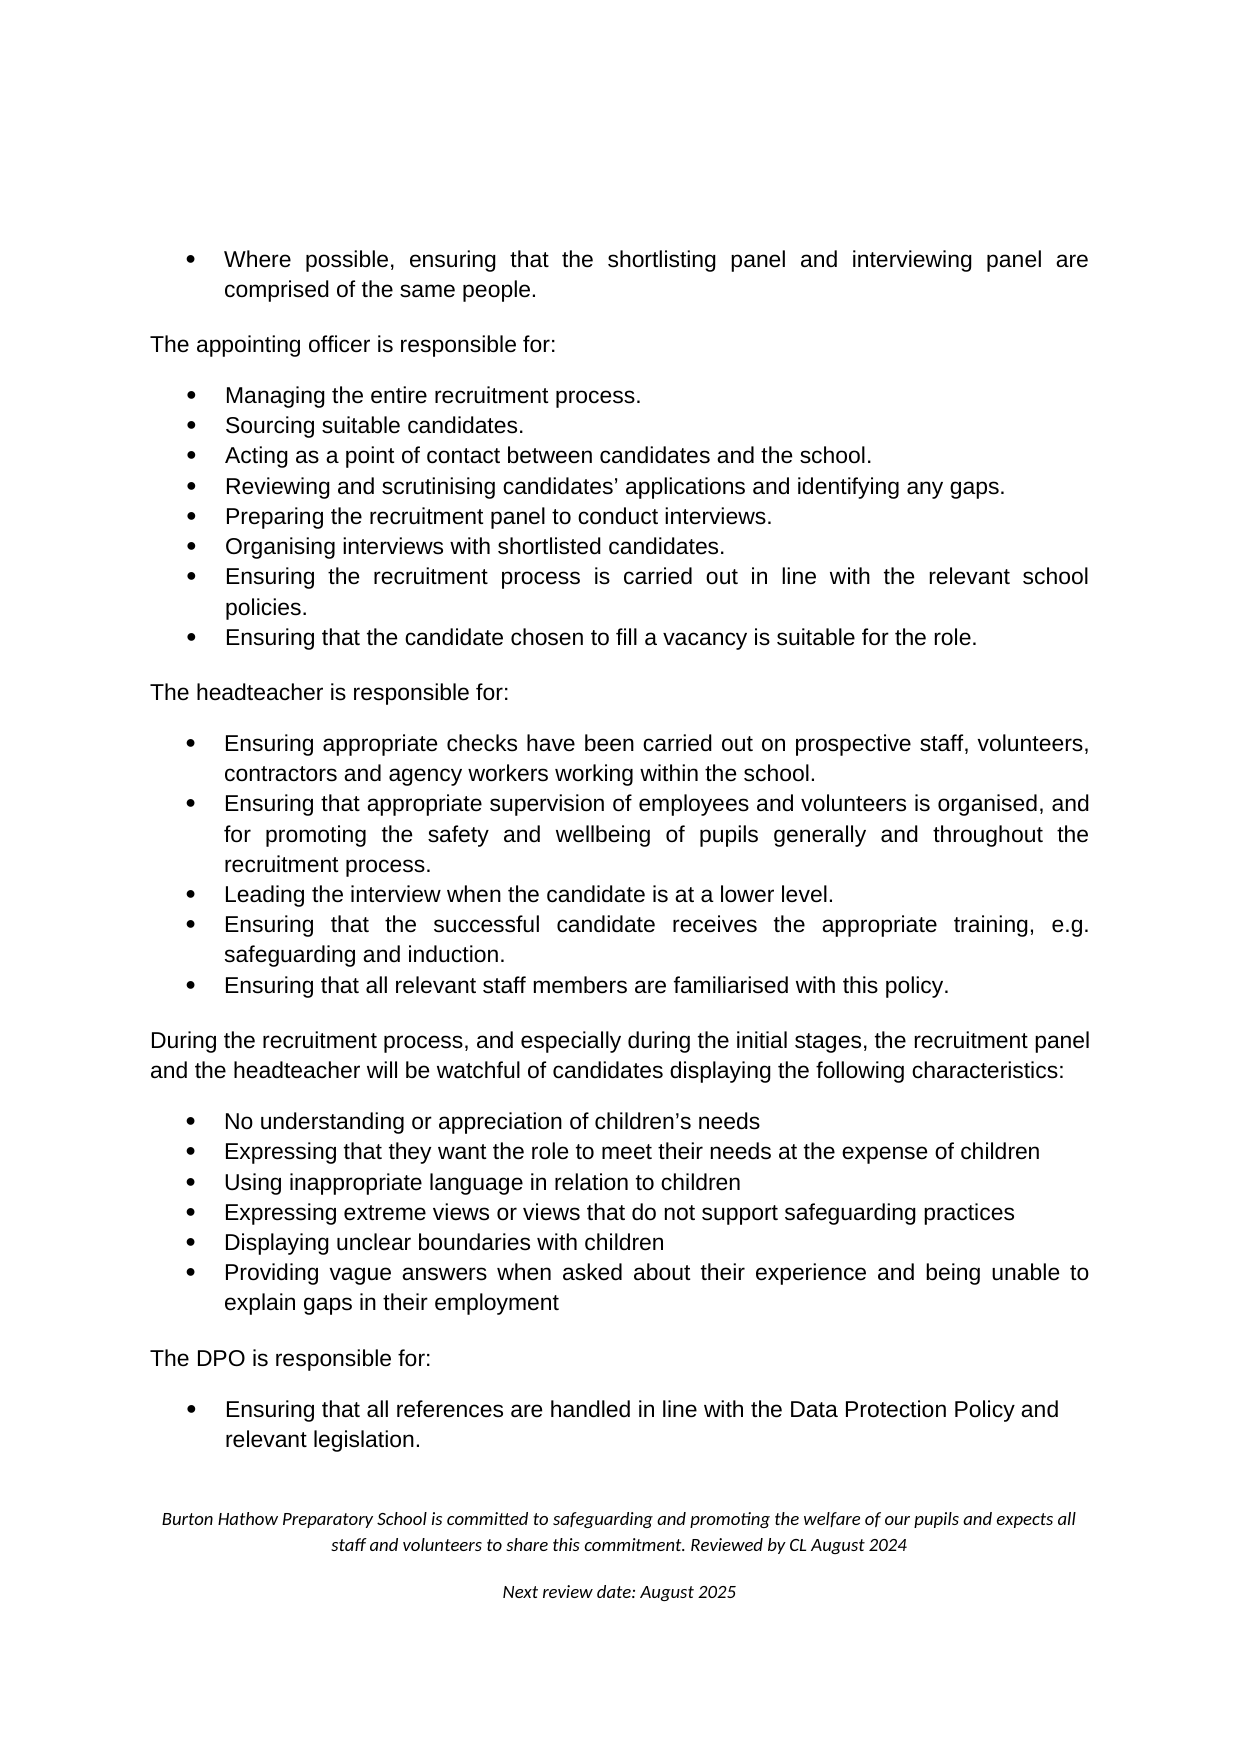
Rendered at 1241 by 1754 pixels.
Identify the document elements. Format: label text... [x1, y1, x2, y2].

text The DPO is responsible for: [150, 1344, 1090, 1371]
list Acting as a point of contact between candidates and the school. [187, 442, 1090, 469]
text Expressing that they want the role to meet their needs at the expense of children [187, 1138, 1090, 1164]
text Displaying unclear boundaries with children [187, 1229, 1090, 1255]
text The headteacher is responsible for: [150, 679, 1090, 705]
text Ensuring that appropriate supervision of employees and volunteers is organised, and for promoting the safety and wellbeing of pupils generally and throughout the recruitment process. [187, 790, 1090, 877]
text Expressing extreme views or views that do not support safeguarding practices [187, 1199, 1090, 1225]
list Managing the entire recruitment process. [187, 382, 1090, 408]
list Ensuring that the candidate chosen to fill a vacancy is suitable for the role. [187, 624, 1090, 650]
text Ensuring that the successful candidate receives the appropriate training, e.g. safeguarding and induction. [187, 911, 1090, 968]
text Ensuring appropriate checks have been carried out on prospective staff, volunteers, contractors and agency workers working within the school. [187, 730, 1090, 786]
text During the recruitment process, and especially during the initial stages, the recruitment panel and the headteacher will be watchful of candidates displaying the following characteristics: [150, 1027, 1090, 1083]
list Preparing the recruitment panel to conduct interviews. [187, 503, 1090, 529]
text No understanding or appreciation of children’s needs [187, 1108, 1090, 1134]
text Leading the interview when the candidate is at a lower level. [187, 881, 1090, 907]
text Using inappropriate language in relation to children [187, 1168, 1090, 1195]
text The appointing officer is responsible for: [150, 331, 1090, 357]
text Where possible, ensuring that the shortlisting panel and interviewing panel are comprised of the same people. [187, 246, 1090, 302]
list Ensuring that all references are handled in line with the Data Protection Policy and relevant legislation. [187, 1396, 1090, 1452]
text Ensuring that all relevant staff members are familiarised with this policy. [187, 972, 1090, 998]
list Reviewing and scrutinising candidates’ applications and identifying any gaps. [187, 473, 1090, 499]
text Providing vague answers when asked about their experience and being unable to explain gaps in their employment [187, 1259, 1090, 1316]
list Ensuring the recruitment process is carried out in line with the relevant school policies. [187, 563, 1090, 620]
list Organising interviews with shortlisted candidates. [187, 533, 1090, 559]
list Sourcing suitable candidates. [187, 412, 1090, 438]
